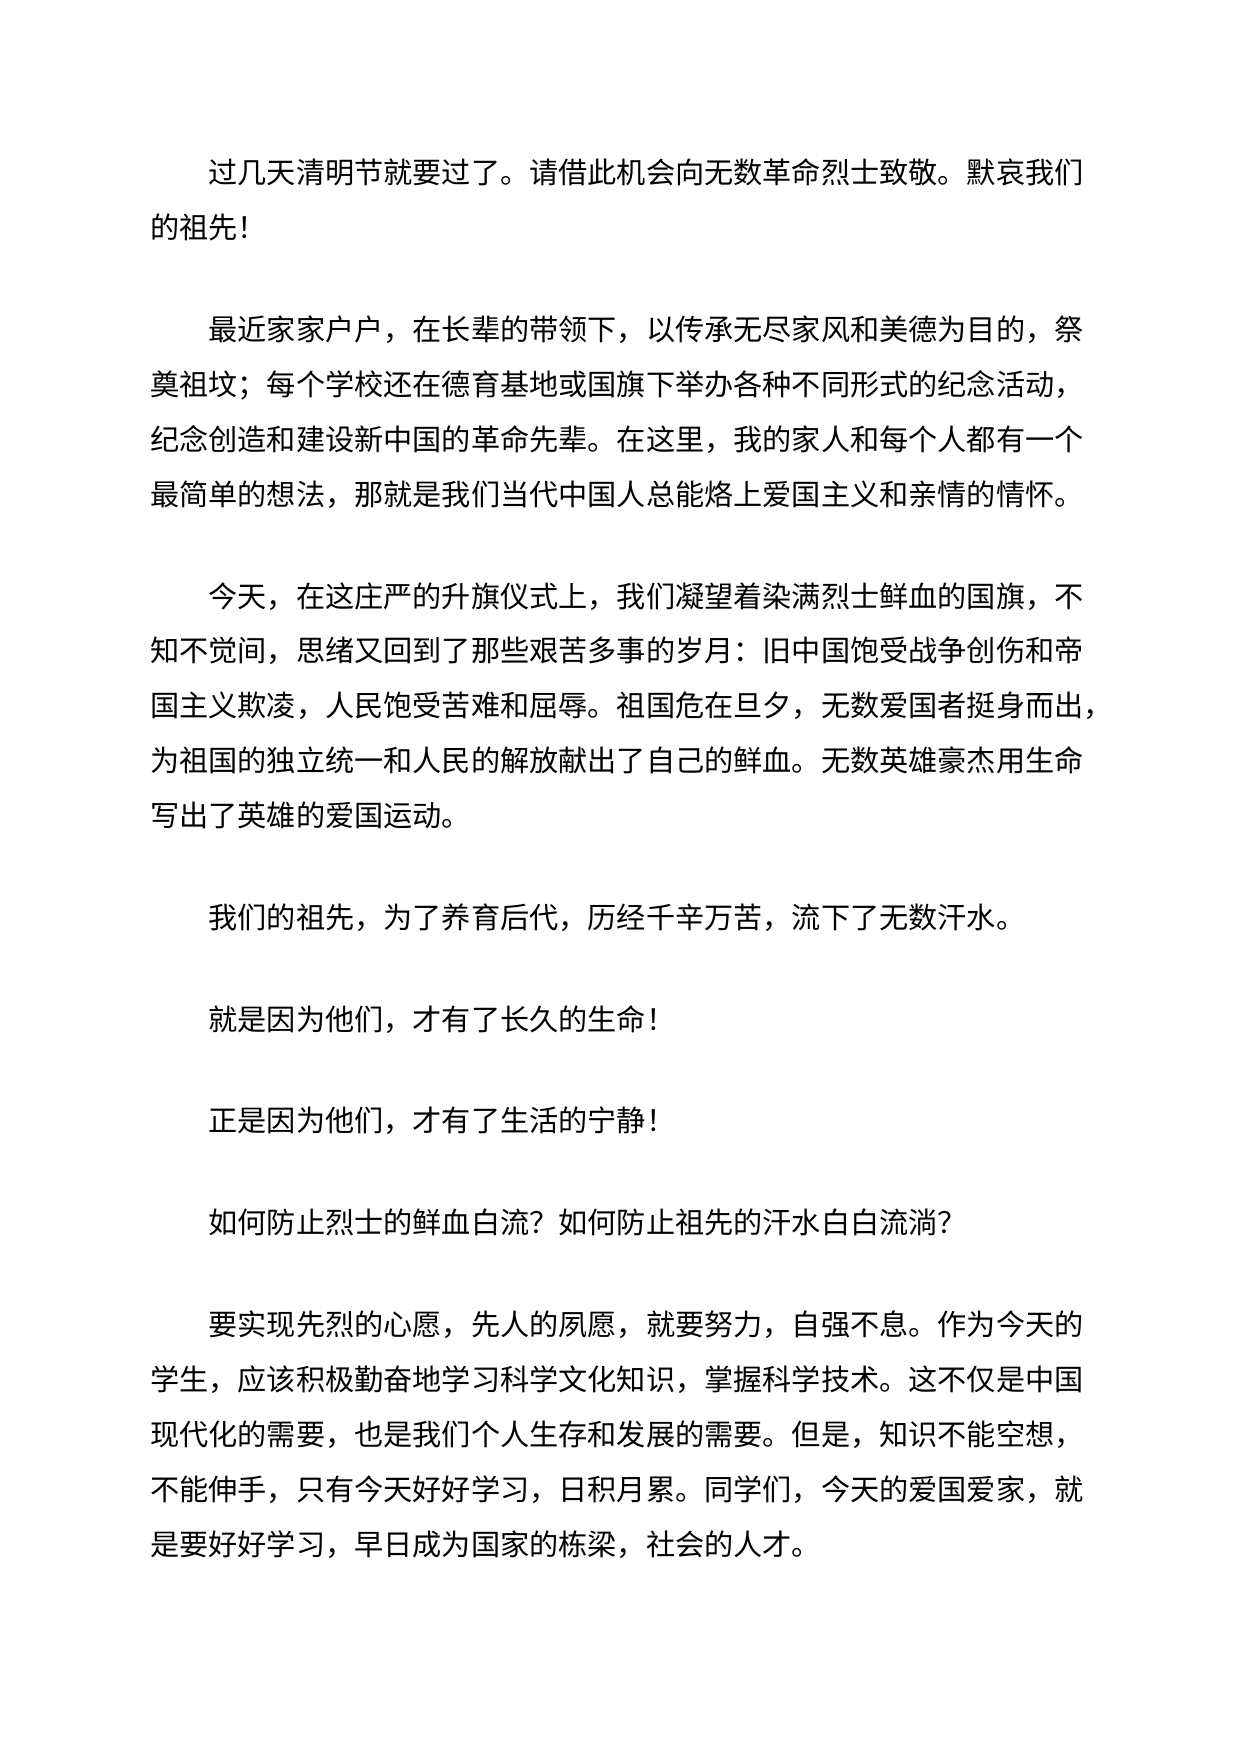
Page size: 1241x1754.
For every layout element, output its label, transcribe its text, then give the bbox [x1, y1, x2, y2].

text 我们的祖先，为了养育后代，历经千辛万苦，流下了无数汗水。 [150, 894, 1090, 937]
text 就是因为他们，才有了长久的生命！ [150, 996, 1090, 1038]
text 今天，在这庄严的升旗仪式上，我们凝望着染满烈士鲜血的国旗，不知不觉间，思绪又回到了那些艰苦多事的岁月：旧中国饱受战争创伤和帝国主义欺凌，人民饱受苦难和屈辱。祖国危在旦夕，无数爱国者挺身而出，为祖国的独立统一和人民的解放献出了自己的鲜血。无数英雄豪杰用生命写出了英雄的爱国运动。 [150, 573, 1090, 835]
text 正是因为他们，才有了生活的宁静！ [150, 1098, 1090, 1140]
text 最近家家户户，在长辈的带领下，以传承无尽家风和美德为目的，祭奠祖坟；每个学校还在德育基地或国旗下举办各种不同形式的纪念活动，纪念创造和建设新中国的革命先辈。在这里，我的家人和每个人都有一个最简单的想法，那就是我们当代中国人总能烙上爱国主义和亲情的情怀。 [150, 307, 1090, 514]
text 如何防止烈士的鲜血白流？如何防止祖先的汗水白白流淌？ [150, 1200, 1090, 1242]
text 要实现先烈的心愿，先人的夙愿，就要努力，自强不息。作为今天的学生，应该积极勤奋地学习科学文化知识，掌握科学技术。这不仅是中国现代化的需要，也是我们个人生存和发展的需要。但是，知识不能空想，不能伸手，只有今天好好学习，日积月累。同学们，今天的爱国爱家，就是要好好学习，早日成为国家的栋梁，社会的人才。 [150, 1302, 1090, 1563]
text 过几天清明节就要过了。请借此机会向无数革命烈士致敬。默哀我们的祖先！ [150, 150, 1090, 247]
